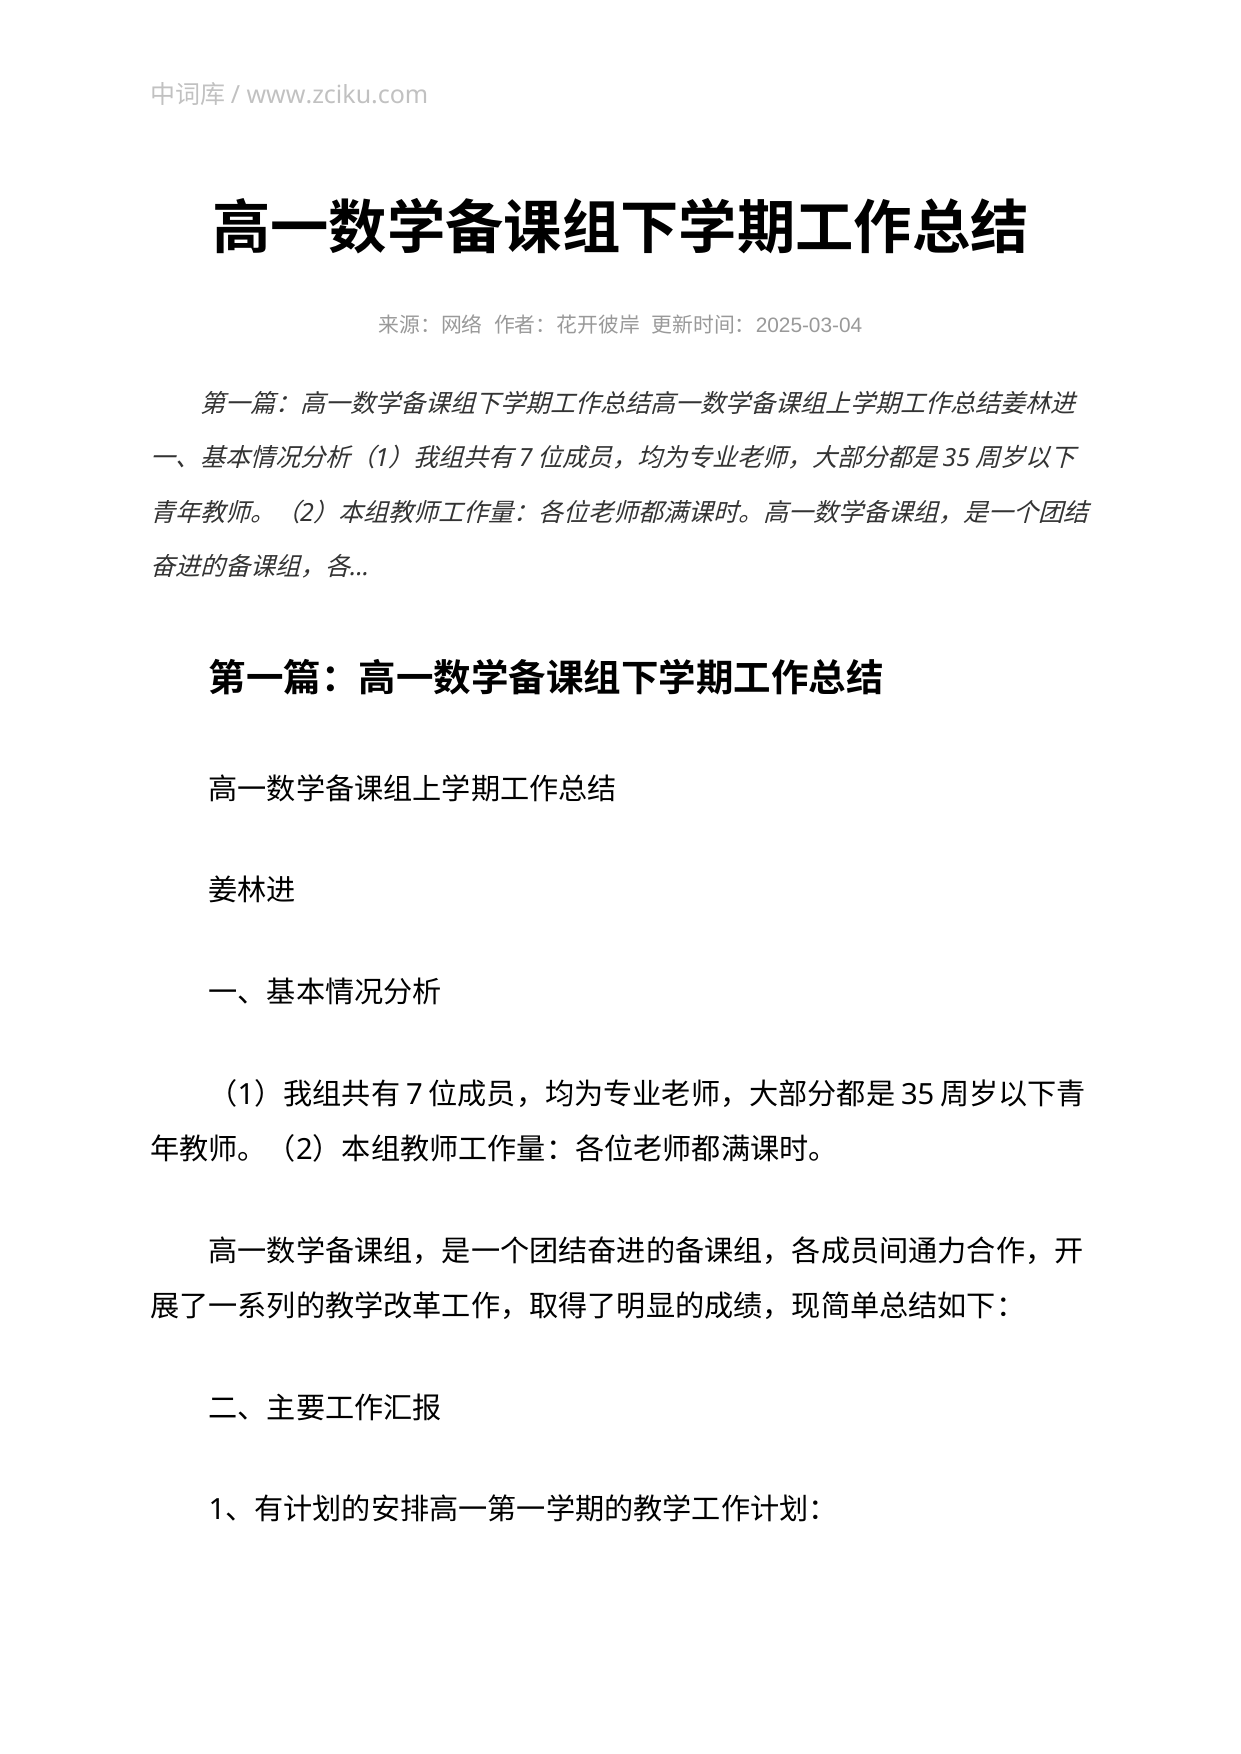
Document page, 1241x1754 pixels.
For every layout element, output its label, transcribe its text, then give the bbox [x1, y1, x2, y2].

text 第一篇：高一数学备课组下学期工作总结高一数学备课组上学期工作总结姜林进一、基本情况分析（1）我组共有7位成员，均为专业老师，大部分都是35周岁以下青年教师。（2）本组教师工作量：各位老师都满课时。高一数学备课组，是一个团结奋进的备课组，各... [150, 383, 1090, 583]
text 1、有计划的安排高一第一学期的教学工作计划： [150, 1486, 1090, 1528]
text 来源：网络 作者：花开彼岸 更新时间：2025-03-04 [150, 313, 1090, 337]
subtitle 高一数学备课组下学期工作总结 [150, 181, 1090, 266]
text 二、主要工作汇报 [150, 1384, 1090, 1426]
text （1）我组共有7位成员，均为专业老师，大部分都是35周岁以下青年教师。（2）本组教师工作量：各位老师都满课时。 [150, 1071, 1090, 1168]
text 姜林进 [150, 867, 1090, 909]
text 一、基本情况分析 [150, 969, 1090, 1011]
text 高一数学备课组，是一个团结奋进的备课组，各成员间通力合作，开展了一系列的教学改革工作，取得了明显的成绩，现简单总结如下： [150, 1227, 1090, 1325]
text 第一篇：高一数学备课组下学期工作总结 [150, 648, 1090, 702]
text 高一数学备课组上学期工作总结 [150, 765, 1090, 807]
